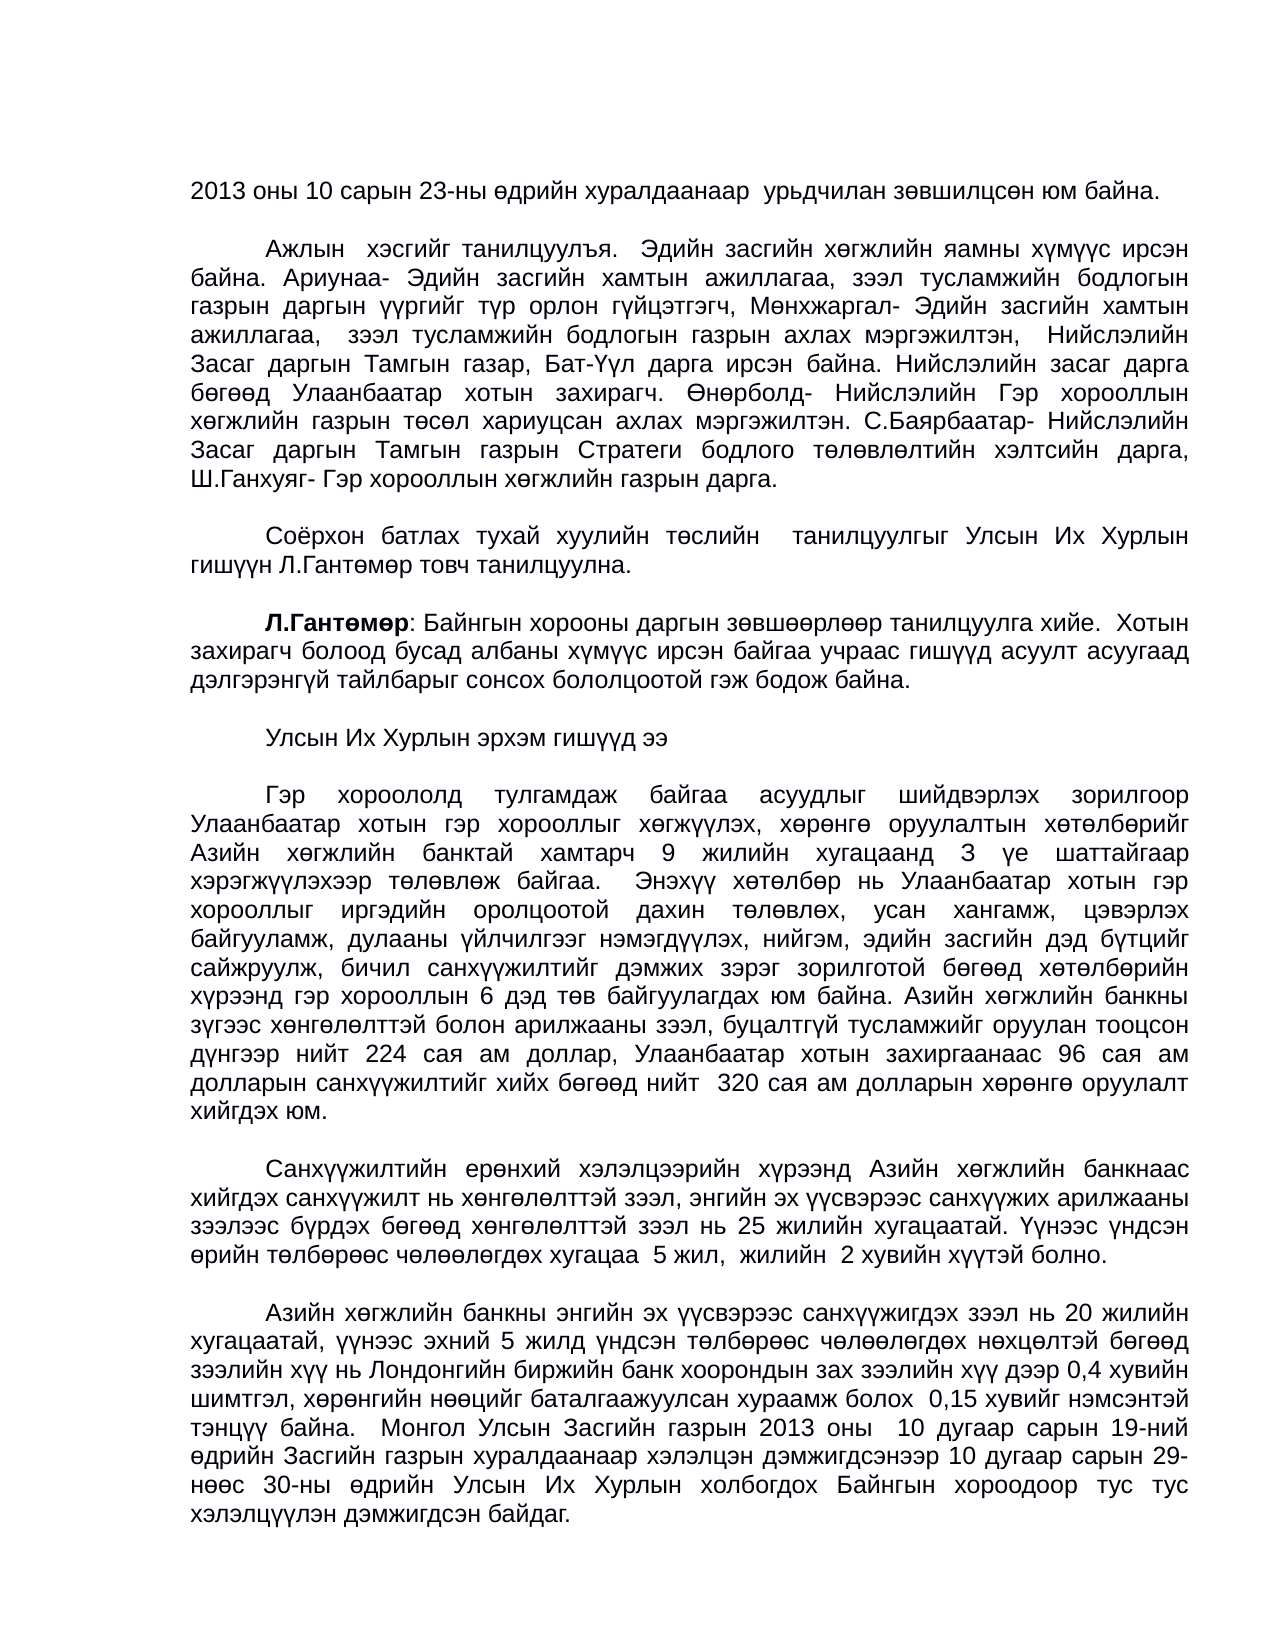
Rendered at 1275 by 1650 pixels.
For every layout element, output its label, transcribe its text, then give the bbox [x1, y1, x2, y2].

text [190, 176, 1190, 205]
text Гэр хороололд тулгамдаж байгаа асуудлыг шийдвэрлэх зорилгоор Улаанбаатар хотын гэр хорооллыг хөгжүүлэх, хөрөнгө оруулалтын хөтөлбөрийг Азийн хөгжлийн банктай хамтарч 9 жилийн хугацаанд З үе шаттайгаар хэрэгжүүлэхээр төлөвлөж байгаа. Энэхүү хөтөлбөр нь Улаанбаатар хотын гэр хорооллыг иргэдийн оролцоотой дахин төлөвлөх, усан хангамж, цэвэрлэх байгууламж, дулааны үйлчилгээг нэмэгдүүлэх, нийгэм, эдийн засгийн дэд бүтцийг сайжруулж, бичил санхүүжилтийг дэмжих зэрэг зорилготой бөгөөд хөтөлбөрийн хүрээнд гэр хорооллын 6 дэд төв байгуулагдах юм байна. Азийн хөгжлийн банкны зүгээс хөнгөлөлттэй болон арилжааны зээл, буцалтгүй тусламжийг оруулан тооцсон дүнгээр нийт 224 сая ам доллар, Улаанбаатар хотын захиргаанаас 96 сая ам долларын санхүүжилтийг хийх бөгөөд нийт 320 сая ам долларын хөрөнгө оруулалт хийгдэх юм. [190, 780, 1190, 1125]
text Соёрхон батлах тухай хуулийн төслийн танилцуулгыг Улсын Их Хурлын гишүүн Л.Гантөмөр товч танилцуулна. [190, 521, 1190, 579]
text Азийн хөгжлийн банкны энгийн эх үүсвэрээс санхүүжигдэх зээл нь 20 жилийн хугацаатай, үүнээс эхний 5 жилд үндсэн төлбөрөөс чөлөөлөгдөх нөхцөлтэй бөгөөд зээлийн хүү нь Лондонгийн биржийн банк хоорондын зах зээлийн хүү дээр 0,4 хувийн шимтгэл, хөрөнгийн нөөцийг баталгаажуулсан хураамж болох 0,15 хувийг нэмсэнтэй тэнцүү байна. Монгол Улсын Засгийн газрын 2013 оны 10 дугаар сарын 19-ний өдрийн Засгийн газрын хуралдаанаар хэлэлцэн дэмжигдсэнээр 10 дугаар сарын 29-нөөс 30-ны өдрийн Улсын Их Хурлын холбогдох Байнгын хороодоор тус тус хэлэлцүүлэн дэмжигдсэн байдаг. [190, 1298, 1190, 1528]
text Ажлын хэсгийг танилцуулъя. Эдийн засгийн хөгжлийн яамны хүмүүс ирсэн байна. Ариунаа- Эдийн засгийн хамтын ажиллагаа, зээл тусламжийн бодлогын газрын даргын үүргийг түр орлон гүйцэтгэгч, Мөнхжаргал- Эдийн засгийн хамтын ажиллагаа, зээл тусламжийн бодлогын газрын ахлах мэргэжилтэн, Нийслэлийн Засаг даргын Тамгын газар, Бат-Үүл дарга ирсэн байна. Нийслэлийн засаг дарга бөгөөд Улаанбаатар хотын захирагч. Өнөрболд- Нийслэлийн Гэр хорооллын хөгжлийн газрын төсөл хариуцсан ахлах мэргэжилтэн. С.Баярбаатар- Нийслэлийн Засаг даргын Тамгын газрын Стратеги бодлого төлөвлөлтийн хэлтсийн дарга, Ш.Ганхуяг- Гэр хорооллын хөгжлийн газрын дарга. [190, 234, 1190, 493]
text Санхүүжилтийн ерөнхий хэлэлцээрийн хүрээнд Азийн хөгжлийн банкнаас хийгдэх санхүүжилт нь хөнгөлөлттэй зээл, энгийн эх үүсвэрээс санхүүжих арилжааны зээлээс бүрдэх бөгөөд хөнгөлөлттэй зээл нь 25 жилийн хугацаатай. Үүнээс үндсэн өрийн төлбөрөөс чөлөөлөгдөх хугацаа 5 жил, жилийн 2 хувийн хүүтэй болно. [190, 1154, 1190, 1269]
text Улсын Их Хурлын эрхэм гишүүд ээ [190, 723, 1190, 751]
text Л.Гантөмөр: Байнгын хорооны даргын зөвшөөрлөөр танилцуулга хийе. Хотын захирагч болоод бусад албаны хүмүүс ирсэн байгаа учраас гишүүд асуулт асуугаад дэлгэрэнгүй тайлбарыг сонсох бололцоотой гэж бодож байна. [190, 608, 1190, 694]
